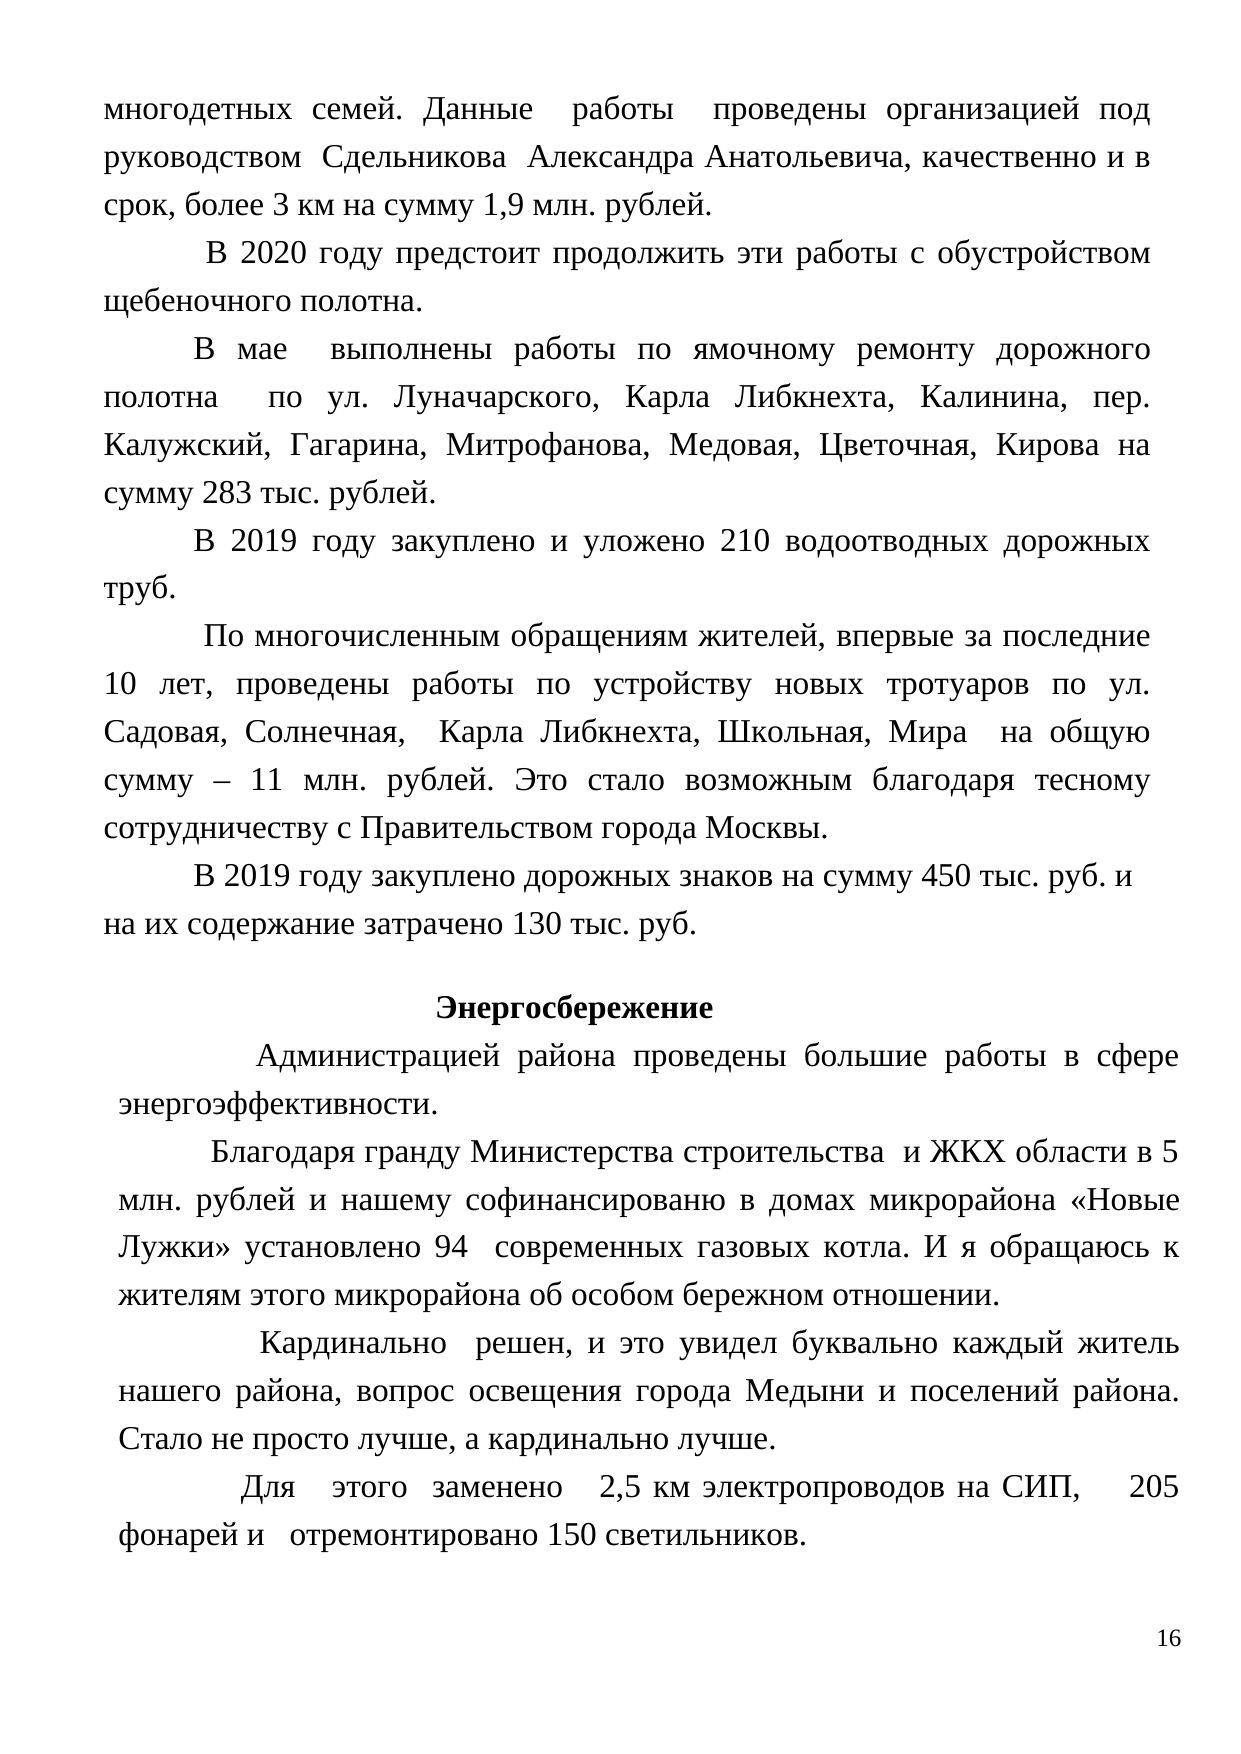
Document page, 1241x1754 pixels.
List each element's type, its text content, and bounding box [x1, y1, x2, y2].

text Для этого заменено 2,5 км электропроводов на СИП, 205 фонарей и отремонтировано 150 светильников. [118, 1466, 1181, 1552]
text В 2020 году предстоит продолжить эти работы с обустройством щебеночного полотна. [103, 232, 1152, 319]
text По многочисленным обращениям жителей, впервые за последние 10 лет, проведены работы по устройству новых тротуаров по ул. Садовая, Солнечная, Карла Либкнехта, Школьная, Мира на общую сумму – 11 млн. рублей. Это стало возможным благодаря тесному сотрудничеству с Правительством города Москвы. [103, 616, 1152, 846]
text В 2019 году закуплено дорожных знаков на сумму 450 тыс. руб. и на их содержание затрачено 130 тыс. руб. [103, 855, 1152, 980]
text В мае выполнены работы по ямочному ремонту дорожного полотна по ул. Луначарского, Карла Либкнехта, Калинина, пер. Калужский, Гагарина, Митрофанова, Медовая, Цветочная, Кирова на сумму 283 тыс. рублей. [103, 328, 1152, 510]
text Благодаря гранду Министерства строительства и ЖКХ области в 5 млн. рублей и нашему софинансированю в домах микрорайона «Новые Лужки» установлено 94 современных газовых котла. И я обращаюсь к жителям этого микрорайона об особом бережном отношении. [118, 1131, 1181, 1313]
text Администрацией района проведены большие работы в сфере энергоэффективности. [118, 1035, 1181, 1121]
text Кардинально решен, и это увидел буквально каждый житель нашего района, вопрос освещения города Медыни и поселений района. Стало не просто лучше, а кардинально лучше. [118, 1322, 1181, 1457]
text В 2019 году закуплено и уложено 210 водоотводных дорожных труб. [103, 520, 1152, 606]
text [103, 89, 1152, 223]
text Энергосбережение [103, 987, 1152, 1025]
